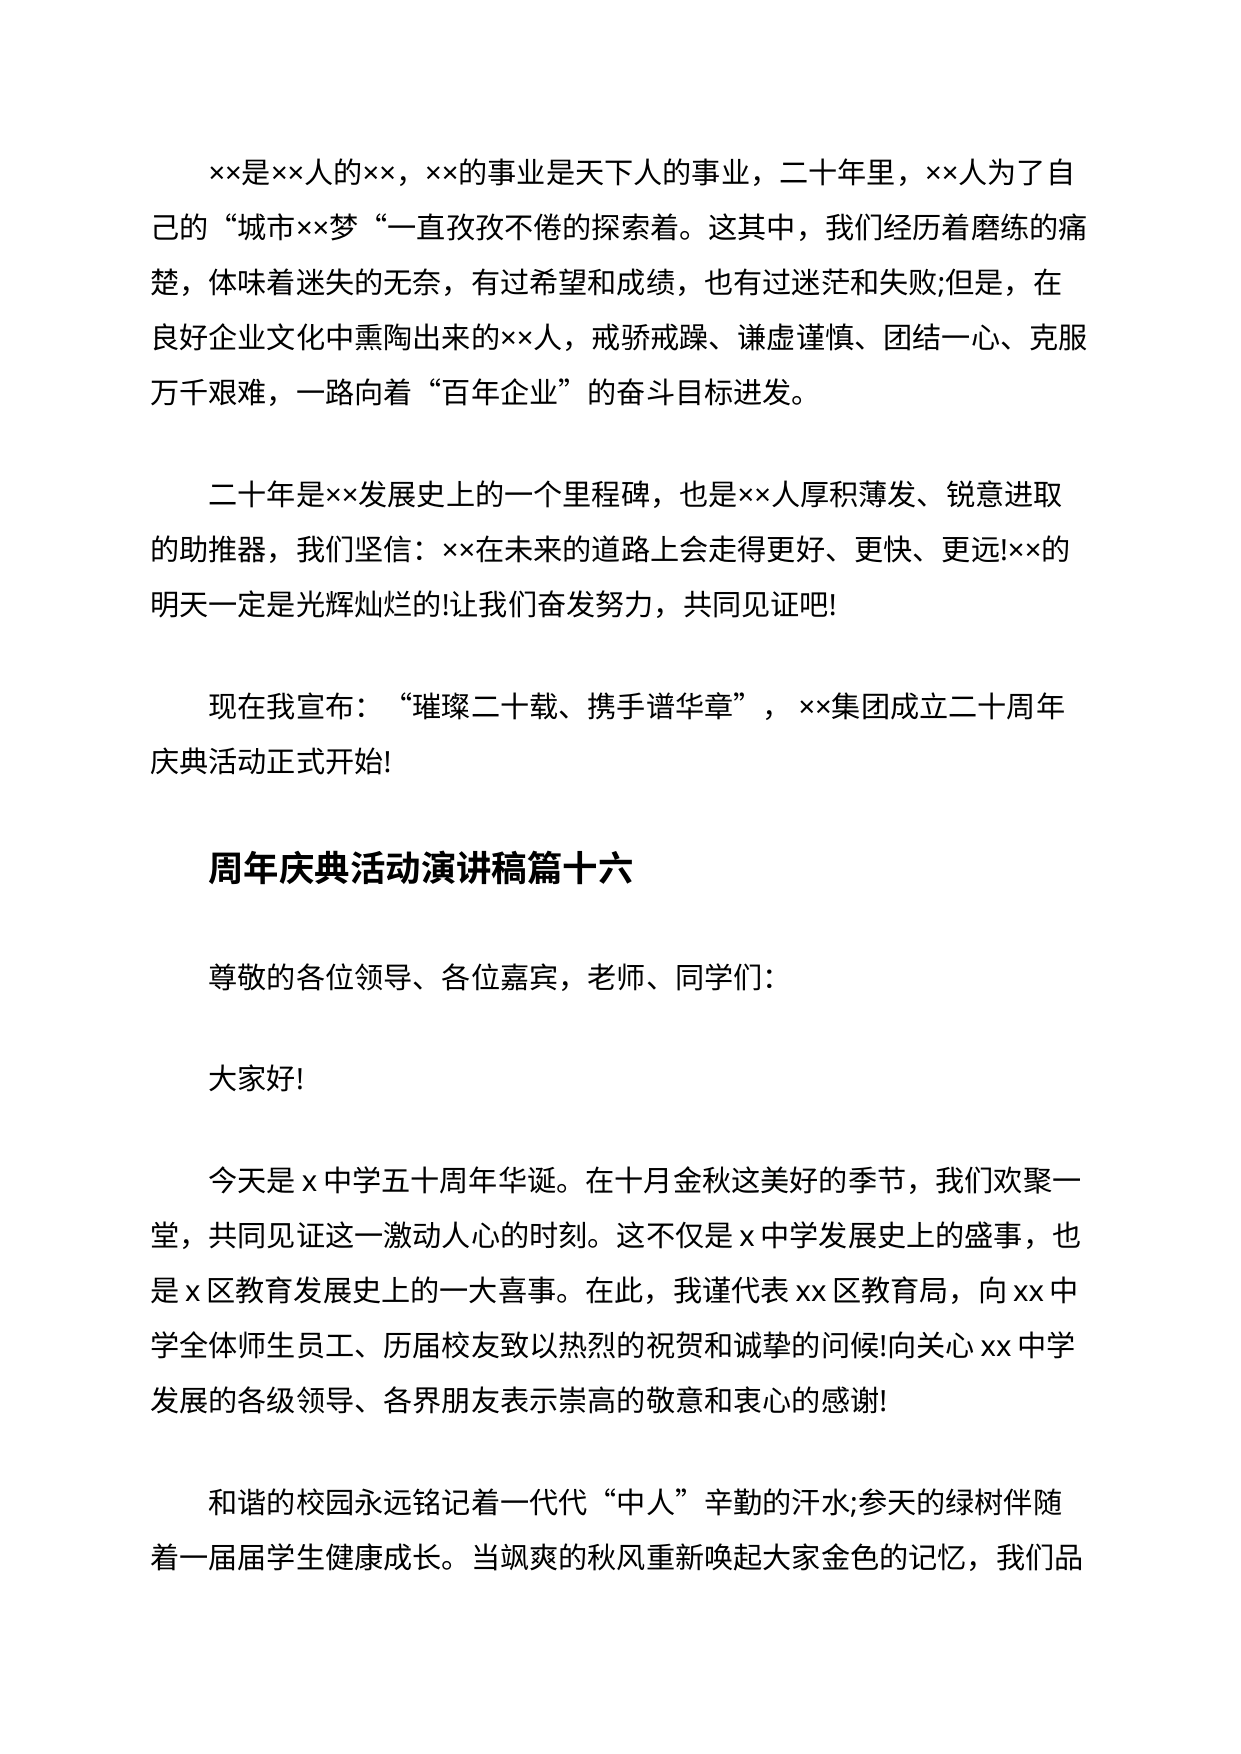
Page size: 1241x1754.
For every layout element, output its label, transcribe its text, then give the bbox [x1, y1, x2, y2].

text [150, 1480, 1090, 1577]
text 周年庆典活动演讲稿篇十六 [150, 841, 1090, 892]
text 大家好! [150, 1056, 1090, 1098]
text ××是××人的××，××的事业是天下人的事业，二十年里，××人为了自己的“城市××梦“一直孜孜不倦的探索着。这其中，我们经历着磨练的痛楚，体味着迷失的无奈，有过希望和成绩，也有过迷茫和失败;但是，在良好企业文化中熏陶出来的××人，戒骄戒躁、谦虚谨慎、团结一心、克服万千艰难，一路向着“百年企业”的奋斗目标进发。 [150, 150, 1090, 412]
text 尊敬的各位领导、各位嘉宾，老师、同学们： [150, 954, 1090, 996]
text 现在我宣布：“璀璨二十载、携手谱华章”， ××集团成立二十周年庆典活动正式开始! [150, 684, 1090, 781]
text 二十年是××发展史上的一个里程碑，也是××人厚积薄发、锐意进取的助推器，我们坚信：××在未来的道路上会走得更好、更快、更远!××的明天一定是光辉灿烂的!让我们奋发努力，共同见证吧! [150, 472, 1090, 624]
text 今天是x中学五十周年华诞。在十月金秋这美好的季节，我们欢聚一堂，共同见证这一激动人心的时刻。这不仅是x中学发展史上的盛事，也是x区教育发展史上的一大喜事。在此，我谨代表xx区教育局，向xx中学全体师生员工、历届校友致以热烈的祝贺和诚挚的问候!向关心xx中学发展的各级领导、各界朋友表示崇高的敬意和衷心的感谢! [150, 1158, 1090, 1420]
